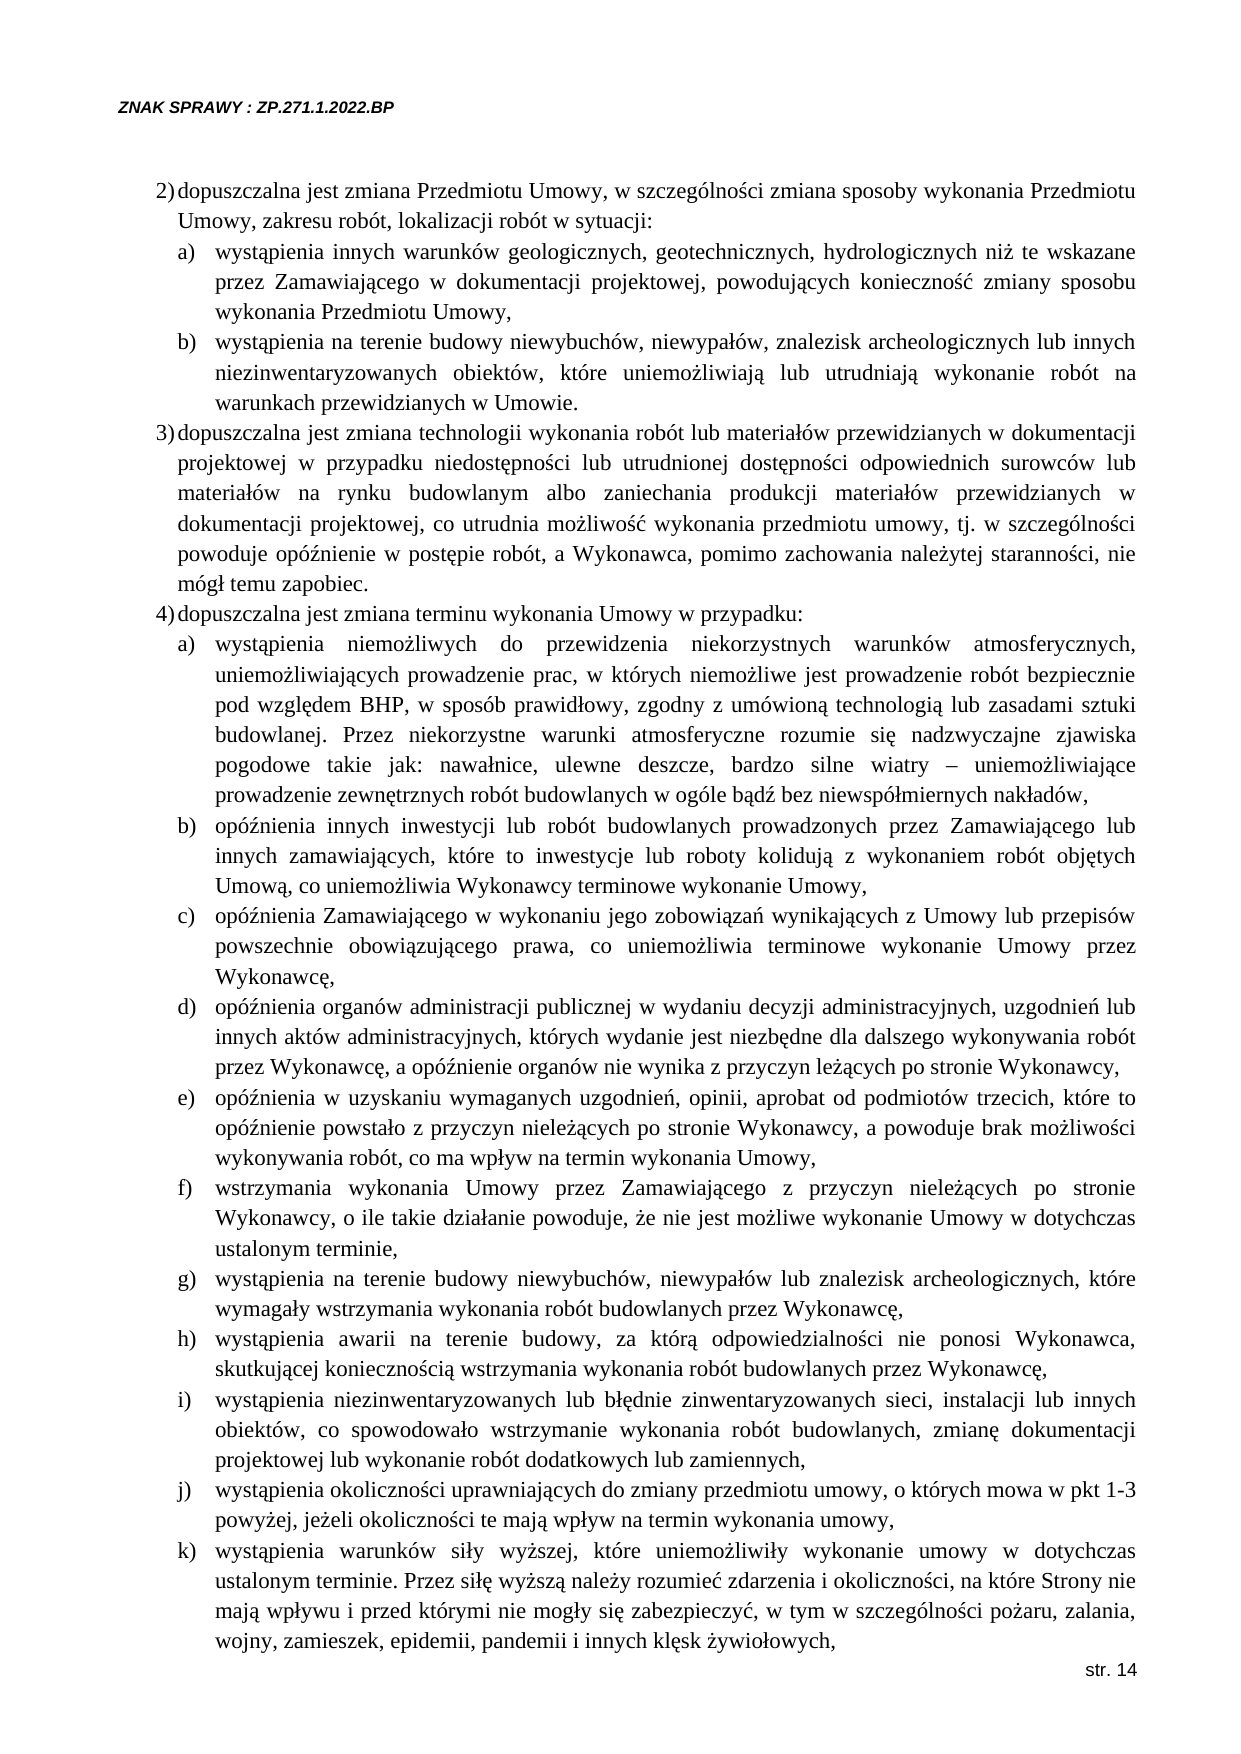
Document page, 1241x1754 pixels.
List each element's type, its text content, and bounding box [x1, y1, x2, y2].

list wystąpienia okoliczności uprawniających do zmiany przedmiotu umowy, o których mowa w pkt 1-3 powyżej, jeżeli okoliczności te mają wpływ na termin wykonania umowy, [177, 1476, 1137, 1533]
list wstrzymania wykonania Umowy przez Zamawiającego z przyczyn nieleżących po stronie Wykonawcy, o ile takie działanie powoduje, że nie jest możliwe wykonanie Umowy w dotychczas ustalonym terminie, [177, 1174, 1137, 1261]
list wystąpienia innych warunków geologicznych, geotechnicznych, hydrologicznych niż te wskazane przez Zamawiającego w dokumentacji projektowej, powodujących konieczność zmiany sposobu wykonania Przedmiotu Umowy, [177, 238, 1137, 324]
list opóźnienia Zamawiającego w wykonaniu jego zobowiązań wynikających z Umowy lub przepisów powszechnie obowiązującego prawa, co uniemożliwia terminowe wykonanie Umowy przez Wykonawcę, [177, 902, 1137, 989]
list wystąpienia niemożliwych do przewidzenia niekorzystnych warunków atmosferycznych, uniemożliwiających prowadzenie prac, w których niemożliwe jest prowadzenie robót bezpiecznie pod względem BHP, w sposób prawidłowy, zgodny z umówioną technologią lub zasadami sztuki budowlanej. Przez niekorzystne warunki atmosferyczne rozumie się nadzwyczajne zjawiska pogodowe takie jak: nawałnice, ulewne deszcze, bardzo silne wiatry – uniemożliwiające prowadzenie zewnętrznych robót budowlanych w ogóle bądź bez niewspółmiernych nakładów, [177, 630, 1137, 808]
list opóźnienia innych inwestycji lub robót budowlanych prowadzonych przez Zamawiającego lub innych zamawiających, które to inwestycje lub roboty kolidują z wykonaniem robót objętych Umową, co uniemożliwia Wykonawcy terminowe wykonanie Umowy, [177, 812, 1137, 898]
list wystąpienia na terenie budowy niewybuchów, niewypałów lub znalezisk archeologicznych, które wymagały wstrzymania wykonania robót budowlanych przez Wykonawcę, [177, 1265, 1137, 1321]
list opóźnienia w uzyskaniu wymaganych uzgodnień, opinii, aprobat od podmiotów trzecich, które to opóźnienie powstało z przyczyn nieleżących po stronie Wykonawcy, a powoduje brak możliwości wykonywania robót, co ma wpływ na termin wykonania Umowy, [177, 1083, 1137, 1170]
list wystąpienia na terenie budowy niewybuchów, niewypałów, znalezisk archeologicznych lub innych niezinwentaryzowanych obiektów, które uniemożliwiają lub utrudniają wykonanie robót na warunkach przewidzianych w Umowie. [177, 328, 1137, 415]
list dopuszczalna jest zmiana technologii wykonania robót lub materiałów przewidzianych w dokumentacji projektowej w przypadku niedostępności lub utrudnionej dostępności odpowiednich surowców lub materiałów na rynku budowlanym albo zaniechania produkcji materiałów przewidzianych w dokumentacji projektowej, co utrudnia możliwość wykonania przedmiotu umowy, tj. w szczególności powoduje opóźnienie w postępie robót, a Wykonawca, pomimo zachowania należytej staranności, nie mógł temu zapobiec. [156, 419, 1137, 596]
list dopuszczalna jest zmiana Przedmiotu Umowy, w szczególności zmiana sposoby wykonania Przedmiotu Umowy, zakresu robót, lokalizacji robót w sytuacji: [156, 177, 1137, 234]
list opóźnienia organów administracji publicznej w wydaniu decyzji administracyjnych, uzgodnień lub innych aktów administracyjnych, których wydanie jest niezbędne dla dalszego wykonywania robót przez Wykonawcę, a opóźnienie organów nie wynika z przyczyn leżących po stronie Wykonawcy, [177, 993, 1137, 1080]
list wystąpienia awarii na terenie budowy, za którą odpowiedzialności nie ponosi Wykonawca, skutkującej koniecznością wstrzymania wykonania robót budowlanych przez Wykonawcę, [177, 1325, 1137, 1382]
list wystąpienia warunków siły wyższej, które uniemożliwiły wykonanie umowy w dotychczas ustalonym terminie. Przez siłę wyższą należy rozumieć zdarzenia i okoliczności, na które Strony nie mają wpływu i przed którymi nie mogły się zabezpieczyć, w tym w szczególności pożaru, zalania, wojny, zamieszek, epidemii, pandemii i innych klęsk żywiołowych, [177, 1537, 1137, 1654]
list wystąpienia niezinwentaryzowanych lub błędnie zinwentaryzowanych sieci, instalacji lub innych obiektów, co spowodowało wstrzymanie wykonania robót budowlanych, zmianę dokumentacji projektowej lub wykonanie robót dodatkowych lub zamiennych, [177, 1386, 1137, 1472]
list dopuszczalna jest zmiana terminu wykonania Umowy w przypadku: [156, 600, 1137, 627]
